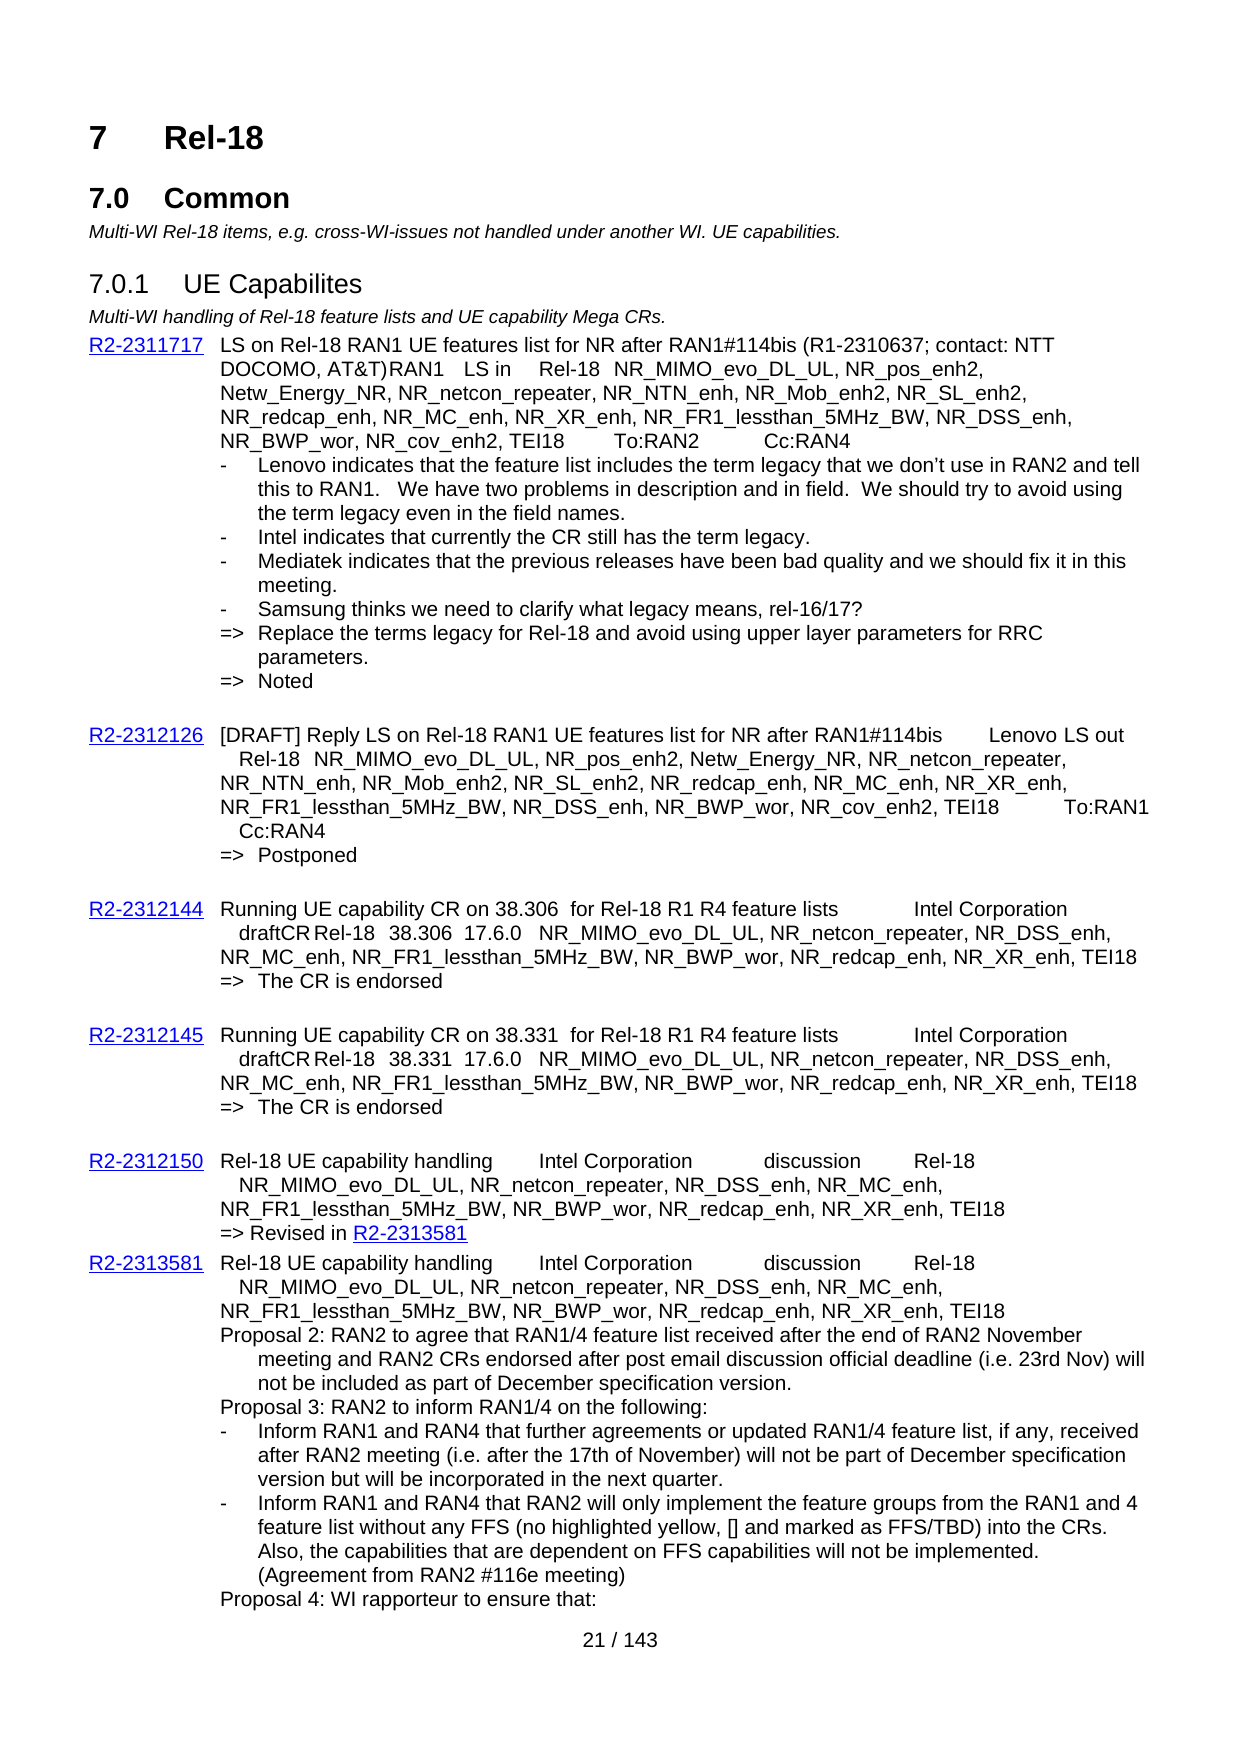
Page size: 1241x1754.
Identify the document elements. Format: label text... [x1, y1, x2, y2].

text - Inform RAN1 and RAN4 that RAN2 will only implement the feature groups from the RAN1 and 4 feature list without any FFS (no highlighted yellow, [] and marked as FFS/TBD) into the CRs. Also, the capabilities that are dependent on FFS capabilities will not be implemented. (Agreement from RAN2 #116e meeting) [220, 1491, 1152, 1586]
text Multi-WI Rel-18 items, e.g. cross-WI-issues not handled under another WI. UE capabilities. [89, 221, 1152, 243]
title R2-2312150 Rel-18 UE capability handling Intel Corporation discussion Rel-18 NR_MIMO_evo_DL_UL, NR_netcon_repeater, NR_DSS_enh, NR_MC_enh, NR_FR1_lessthan_5MHz_BW, NR_BWP_wor, NR_redcap_enh, NR_XR_enh, TEI18 [89, 1149, 1152, 1221]
text => Postponed [220, 843, 1152, 867]
title R2-2312144 Running UE capability CR on 38.306 for Rel-18 R1 R4 feature lists Intel Corporation draftCR Rel-18 38.306 17.6.0 NR_MIMO_evo_DL_UL, NR_netcon_repeater, NR_DSS_enh, NR_MC_enh, NR_FR1_lessthan_5MHz_BW, NR_BWP_wor, NR_redcap_enh, NR_XR_enh, TEI18 [89, 897, 1152, 969]
subtitle 7.0 Common [89, 182, 1152, 215]
text => The CR is endorsed [220, 969, 1152, 993]
text => Noted [220, 669, 1152, 693]
text Proposal 2: RAN2 to agree that RAN1/4 feature list received after the end of RAN2 November meeting and RAN2 CRs endorsed after post email discussion official deadline (i.e. 23rd Nov) will not be included as part of December specification version. [220, 1323, 1152, 1395]
text => The CR is endorsed [220, 1095, 1152, 1119]
subtitle 7 Rel-18 [89, 118, 1152, 157]
text => Revised in R2-2313581 [220, 1221, 1152, 1245]
text Proposal 4: WI rapporteur to ensure that: [220, 1586, 1152, 1610]
text - Intel indicates that currently the CR still has the term legacy. [220, 525, 1152, 549]
subtitle 7.0.1 UE Capabilites [89, 268, 1152, 299]
title R2-2311717 LS on Rel-18 RAN1 UE features list for NR after RAN1#114bis (R1-2310637; contact: NTT DOCOMO, AT&T) RAN1 LS in Rel-18 NR_MIMO_evo_DL_UL, NR_pos_enh2, Netw_Energy_NR, NR_netcon_repeater, NR_NTN_enh, NR_Mob_enh2, NR_SL_enh2, NR_redcap_enh, NR_MC_enh, NR_XR_enh, NR_FR1_lessthan_5MHz_BW, NR_DSS_enh, NR_BWP_wor, NR_cov_enh2, TEI18 To:RAN2 Cc:RAN4 [89, 333, 1152, 453]
text - Lenovo indicates that the feature list includes the term legacy that we don’t use in RAN2 and tell this to RAN1. We have two problems in description and in field. We should try to avoid using the term legacy even in the field names. [220, 453, 1152, 525]
text => Replace the terms legacy for Rel-18 and avoid using upper layer parameters for RRC parameters. [220, 621, 1152, 669]
text Multi-WI handling of Rel-18 feature lists and UE capability Mega CRs. [89, 305, 1152, 327]
title R2-2312126 [DRAFT] Reply LS on Rel-18 RAN1 UE features list for NR after RAN1#114bis Lenovo LS out Rel-18 NR_MIMO_evo_DL_UL, NR_pos_enh2, Netw_Energy_NR, NR_netcon_repeater, NR_NTN_enh, NR_Mob_enh2, NR_SL_enh2, NR_redcap_enh, NR_MC_enh, NR_XR_enh, NR_FR1_lessthan_5MHz_BW, NR_DSS_enh, NR_BWP_wor, NR_cov_enh2, TEI18 To:RAN1 Cc:RAN4 [89, 723, 1152, 843]
text - Mediatek indicates that the previous releases have been bad quality and we should fix it in this meeting. [220, 549, 1152, 597]
title R2-2312145 Running UE capability CR on 38.331 for Rel-18 R1 R4 feature lists Intel Corporation draftCR Rel-18 38.331 17.6.0 NR_MIMO_evo_DL_UL, NR_netcon_repeater, NR_DSS_enh, NR_MC_enh, NR_FR1_lessthan_5MHz_BW, NR_BWP_wor, NR_redcap_enh, NR_XR_enh, TEI18 [89, 1023, 1152, 1095]
title R2-2313581 Rel-18 UE capability handling Intel Corporation discussion Rel-18 NR_MIMO_evo_DL_UL, NR_netcon_repeater, NR_DSS_enh, NR_MC_enh, NR_FR1_lessthan_5MHz_BW, NR_BWP_wor, NR_redcap_enh, NR_XR_enh, TEI18 [89, 1251, 1152, 1323]
text Proposal 3: RAN2 to inform RAN1/4 on the following: [220, 1395, 1152, 1419]
text - Samsung thinks we need to clarify what legacy means, rel-16/17? [220, 597, 1152, 621]
text - Inform RAN1 and RAN4 that further agreements or updated RAN1/4 feature list, if any, received after RAN2 meeting (i.e. after the 17th of November) will not be part of December specification version but will be incorporated in the next quarter. [220, 1419, 1152, 1491]
